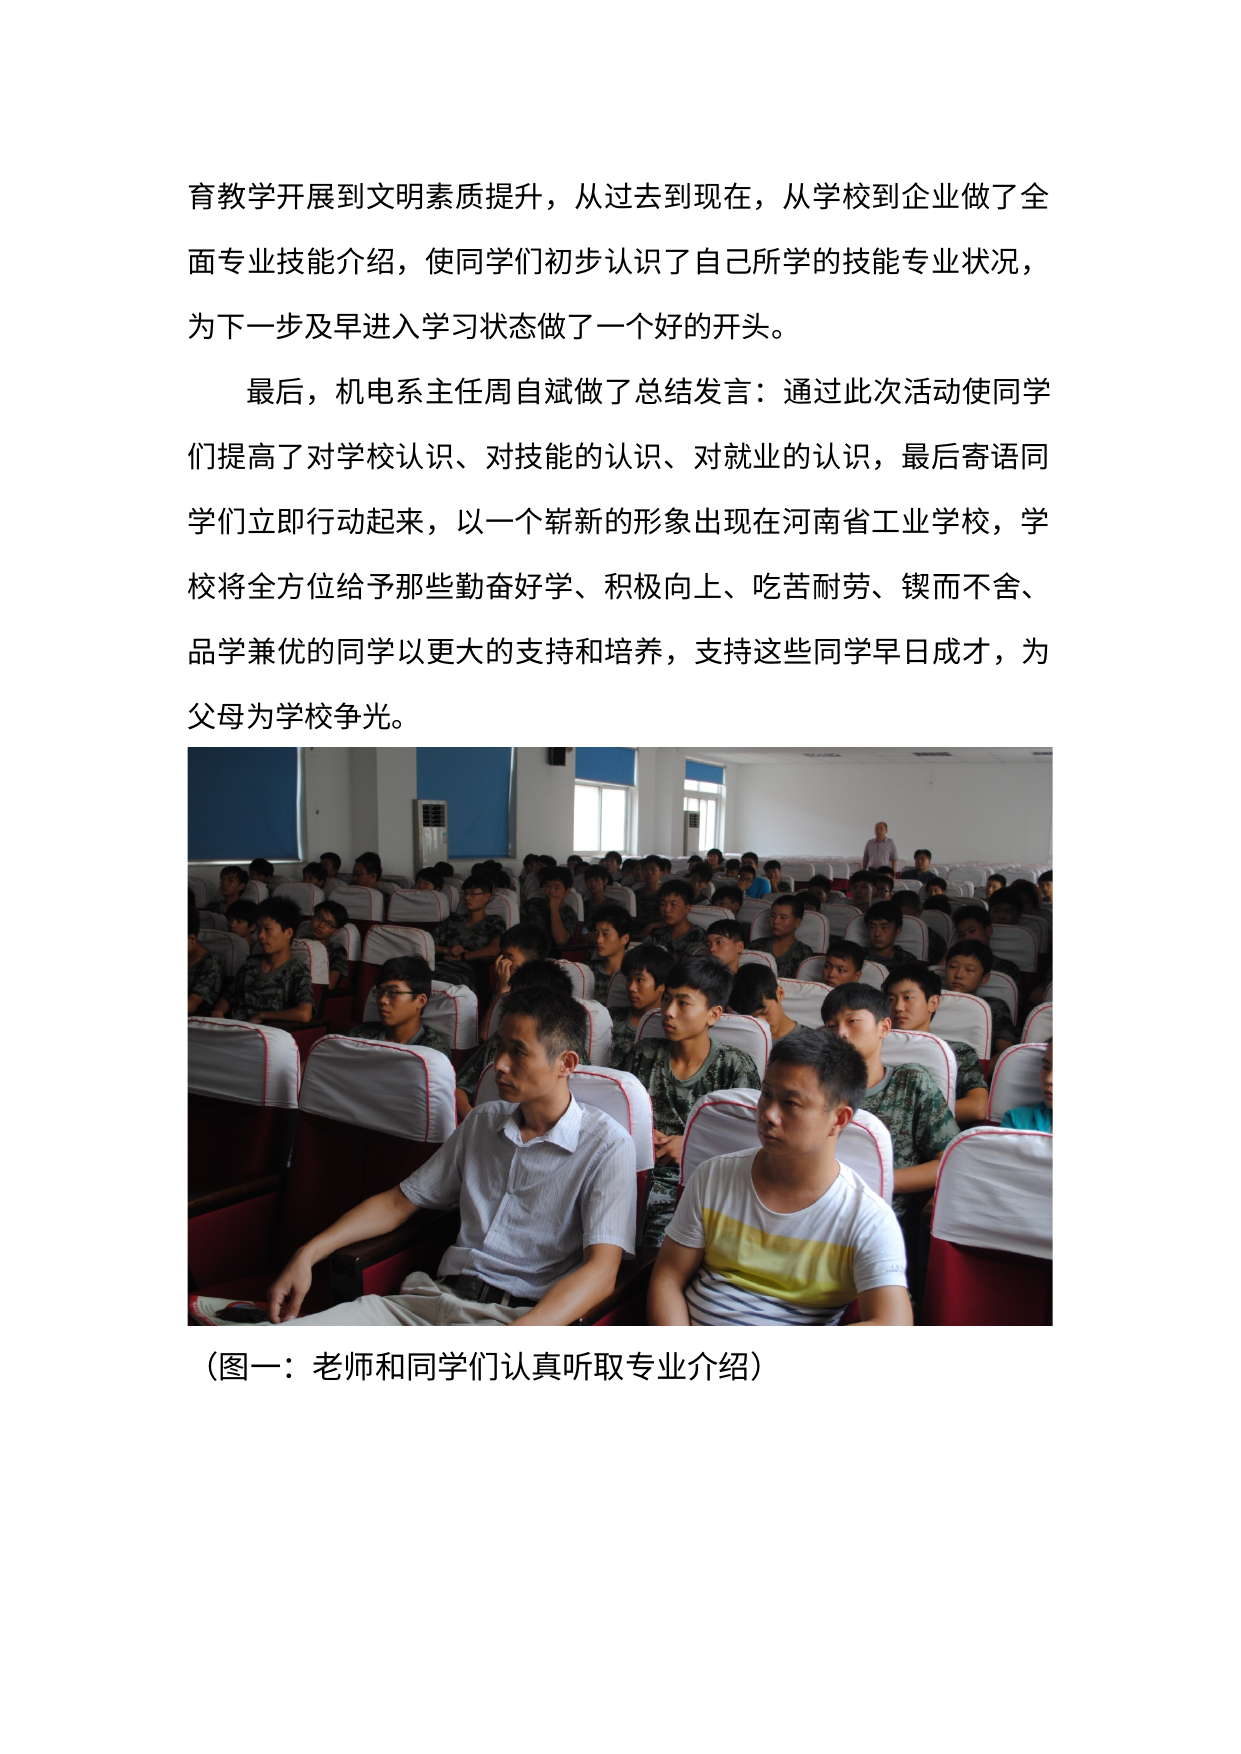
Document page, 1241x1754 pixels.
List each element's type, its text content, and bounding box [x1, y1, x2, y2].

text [187, 162, 1053, 357]
text （图一：老师和同学们认真听取专业介绍） [187, 1332, 1053, 1397]
text 最后，机电系主任周自斌做了总结发言：通过此次活动使同学们提高了对学校认识、对技能的认识、对就业的认识，最后寄语同学们立即行动起来，以一个崭新的形象出现在河南省工业学校，学校将全方位给予那些勤奋好学、积极向上、吃苦耐劳、锲而不舍、品学兼优的同学以更大的支持和培养，支持这些同学早日成才，为父母为学校争光。 [187, 357, 1053, 747]
picture [187, 747, 1053, 1326]
